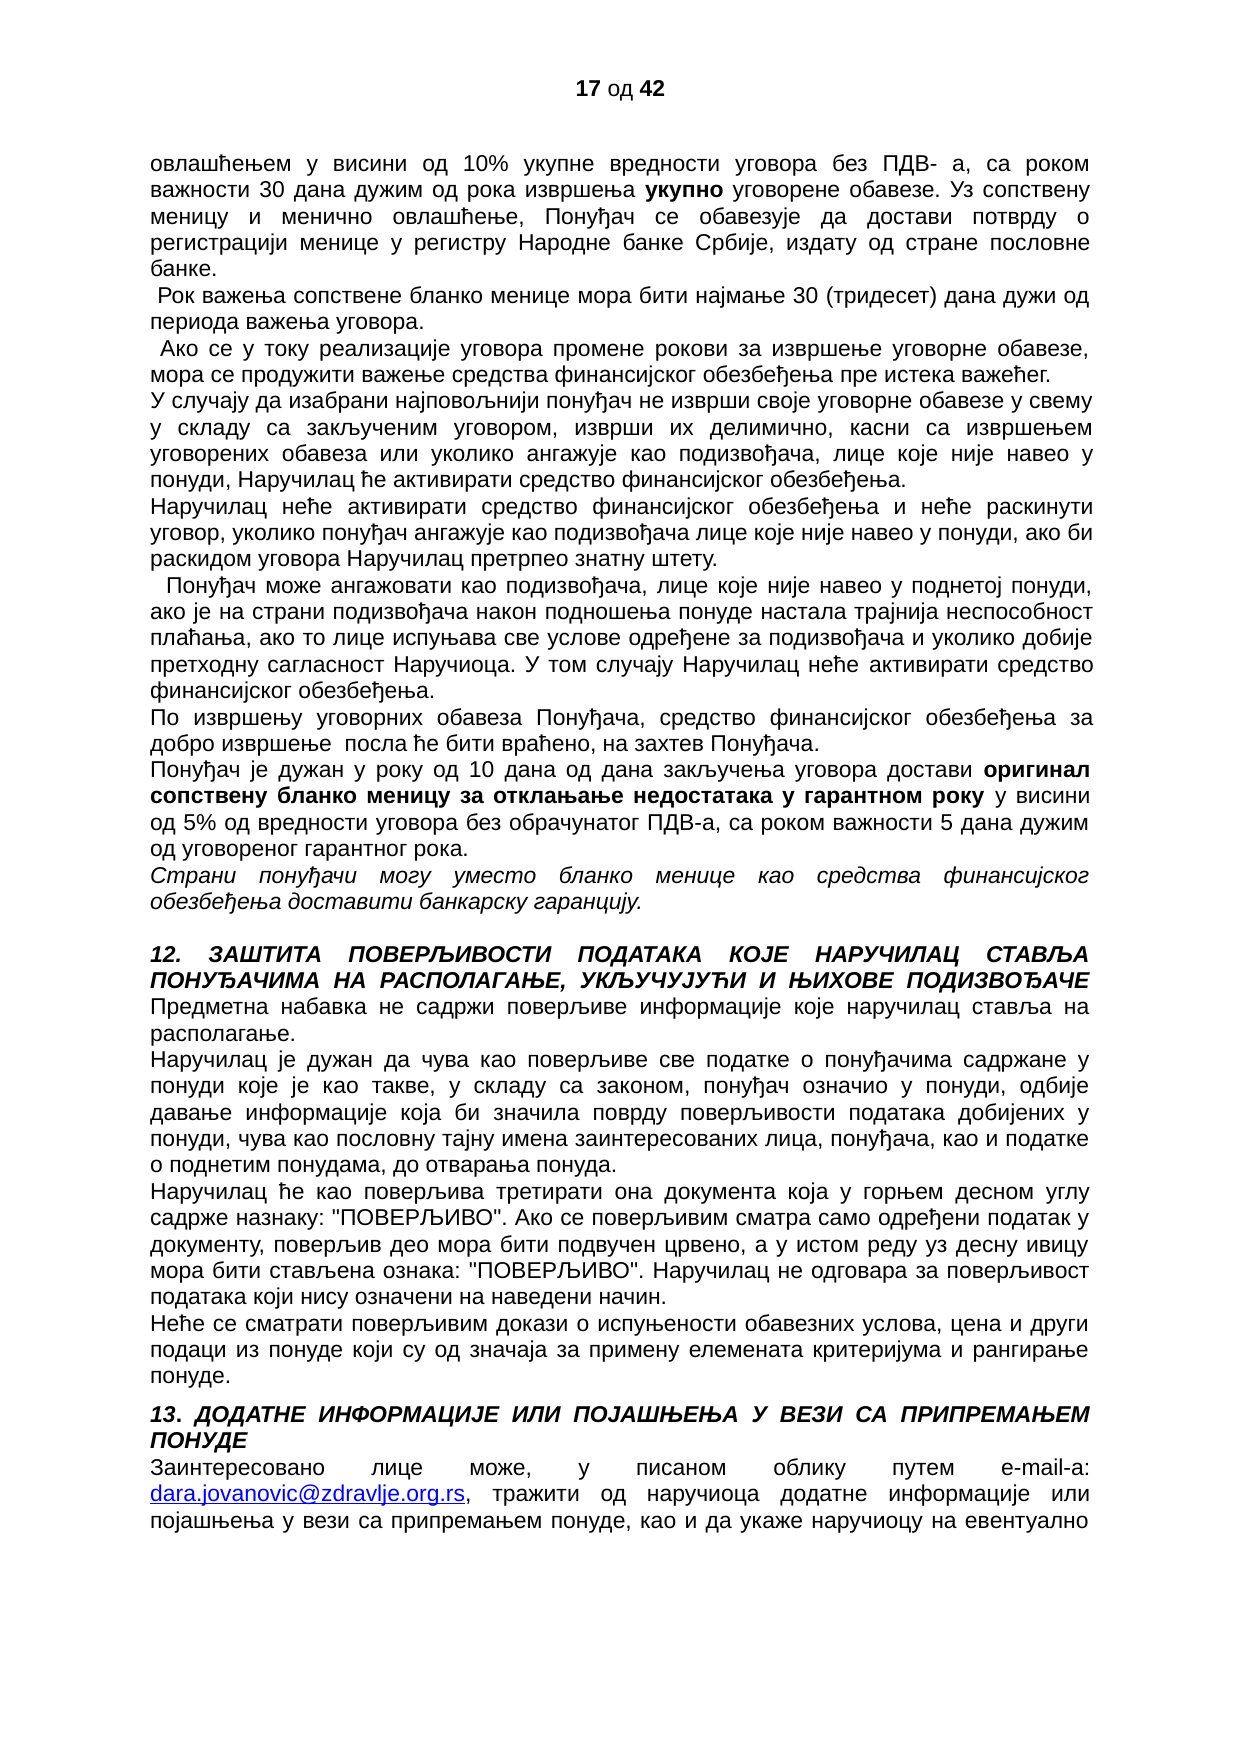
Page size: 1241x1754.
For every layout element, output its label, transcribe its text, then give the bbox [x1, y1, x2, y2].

text Ако се у току реализације уговора промене рокови за извршење уговорне обавезе, мора се продужити важење средства финансијског обезбеђења пре истека важећег. [150, 334, 1090, 387]
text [150, 1454, 1090, 1533]
text Наручилац ће као поверљива третирати она документа која у горњем десном углу садрже назнаку: "ПОВЕРЉИВО". Ако се поверљивим сматра само одређени податак у документу, поверљив део мора бити подвучен црвено, а у истом реду уз десну ивицу мора бити стављена ознака: "ПОВЕРЉИВО". Наручилац не одговара за поверљивост података који нису означени на наведени начин. [150, 1178, 1090, 1309]
text 12. ЗАШТИТА ПОВЕРЉИВОСТИ ПОДАТАКА КОЈЕ НАРУЧИЛАЦ СТАВЉА ПОНУЂАЧИМА НА РАСПОЛАГАЊЕ, УКЉУЧУЈУЋИ И ЊИХОВЕ ПОДИЗВОЂАЧЕ Предметна набавка не садржи поверљиве информације које наручилац ставља на располагање. [150, 941, 1090, 1046]
text Рок важења сопствене бланко менице мора бити најмање 30 (тридесет) дана дужи од периода важења уговора. [150, 282, 1090, 334]
text По извршењу уговорних обавеза Понуђача, средство финансијског обезбеђења за добро извршење посла ће бити враћено, на захтев Понуђача. [130, 703, 1094, 756]
text Неће се сматрати поверљивим докази о испуњености обавезних услова, цена и други подаци из понуде који су од значаја за примену елемената критеријума и рангирање понуде. [150, 1309, 1090, 1389]
text Страни понуђачи могу уместо бланко менице као средства финансијског обезбеђења доставити банкарску гаранцију. [150, 862, 1090, 914]
text У случају да изабрани најповољнији понуђач не изврши своје уговорне обавезе у свему у складу са закљученим уговором, изврши их делимично, касни са извршењем уговорених обавеза или уколико ангажује као подизвођача, лице које није навео у понуди, Наручилац ће активирати средство финансијског обезбеђења. [130, 387, 1094, 493]
text Понуђач може ангажовати као подизвођача, лице које није навео у поднетој понуди, ако је на страни подизвођача након подношења понуде настала трајнија неспособност плаћања, ако то лице испуњава све услове одређене за подизвођача и уколико добије претходну сагласност Наручиоца. У том случају Наручилац неће активирати средство финансијског обезбеђења. [130, 572, 1094, 703]
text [150, 150, 1090, 282]
text Понуђач је дужан у року од 10 дана од дана закључења уговора достави оригинал сопствену бланко меницу за отклањање недостатака у гарантном року у висини од 5% од вредности уговора без обрачунатог ПДВ-а, са роком важности 5 дана дужим од уговореног гарантног рока. [150, 756, 1090, 862]
text Наручилац неће активирати средство финансијског обезбеђења и неће раскинути уговор, уколико понуђач ангажује као подизвођача лице које није навео у понуди, ако би раскидом уговора Наручилац претрпео знатну штету. [130, 493, 1094, 572]
text 13. ДОДАТНЕ ИНФОРМАЦИЈЕ ИЛИ ПОЈАШЊЕЊА У ВЕЗИ СА ПРИПРЕМАЊЕМ ПОНУДЕ [150, 1401, 1090, 1454]
text Наручилац је дужан да чува као поверљиве све податке о понуђачима садржане у понуди које је као такве, у складу са законом, понуђач означио у понуди, одбије давање информације која би значила поврду поверљивости података добијених у понуди, чува као пословну тајну имена заинтересованих лица, понуђача, као и податке о поднетим понудама, до отварања понуда. [150, 1046, 1090, 1178]
